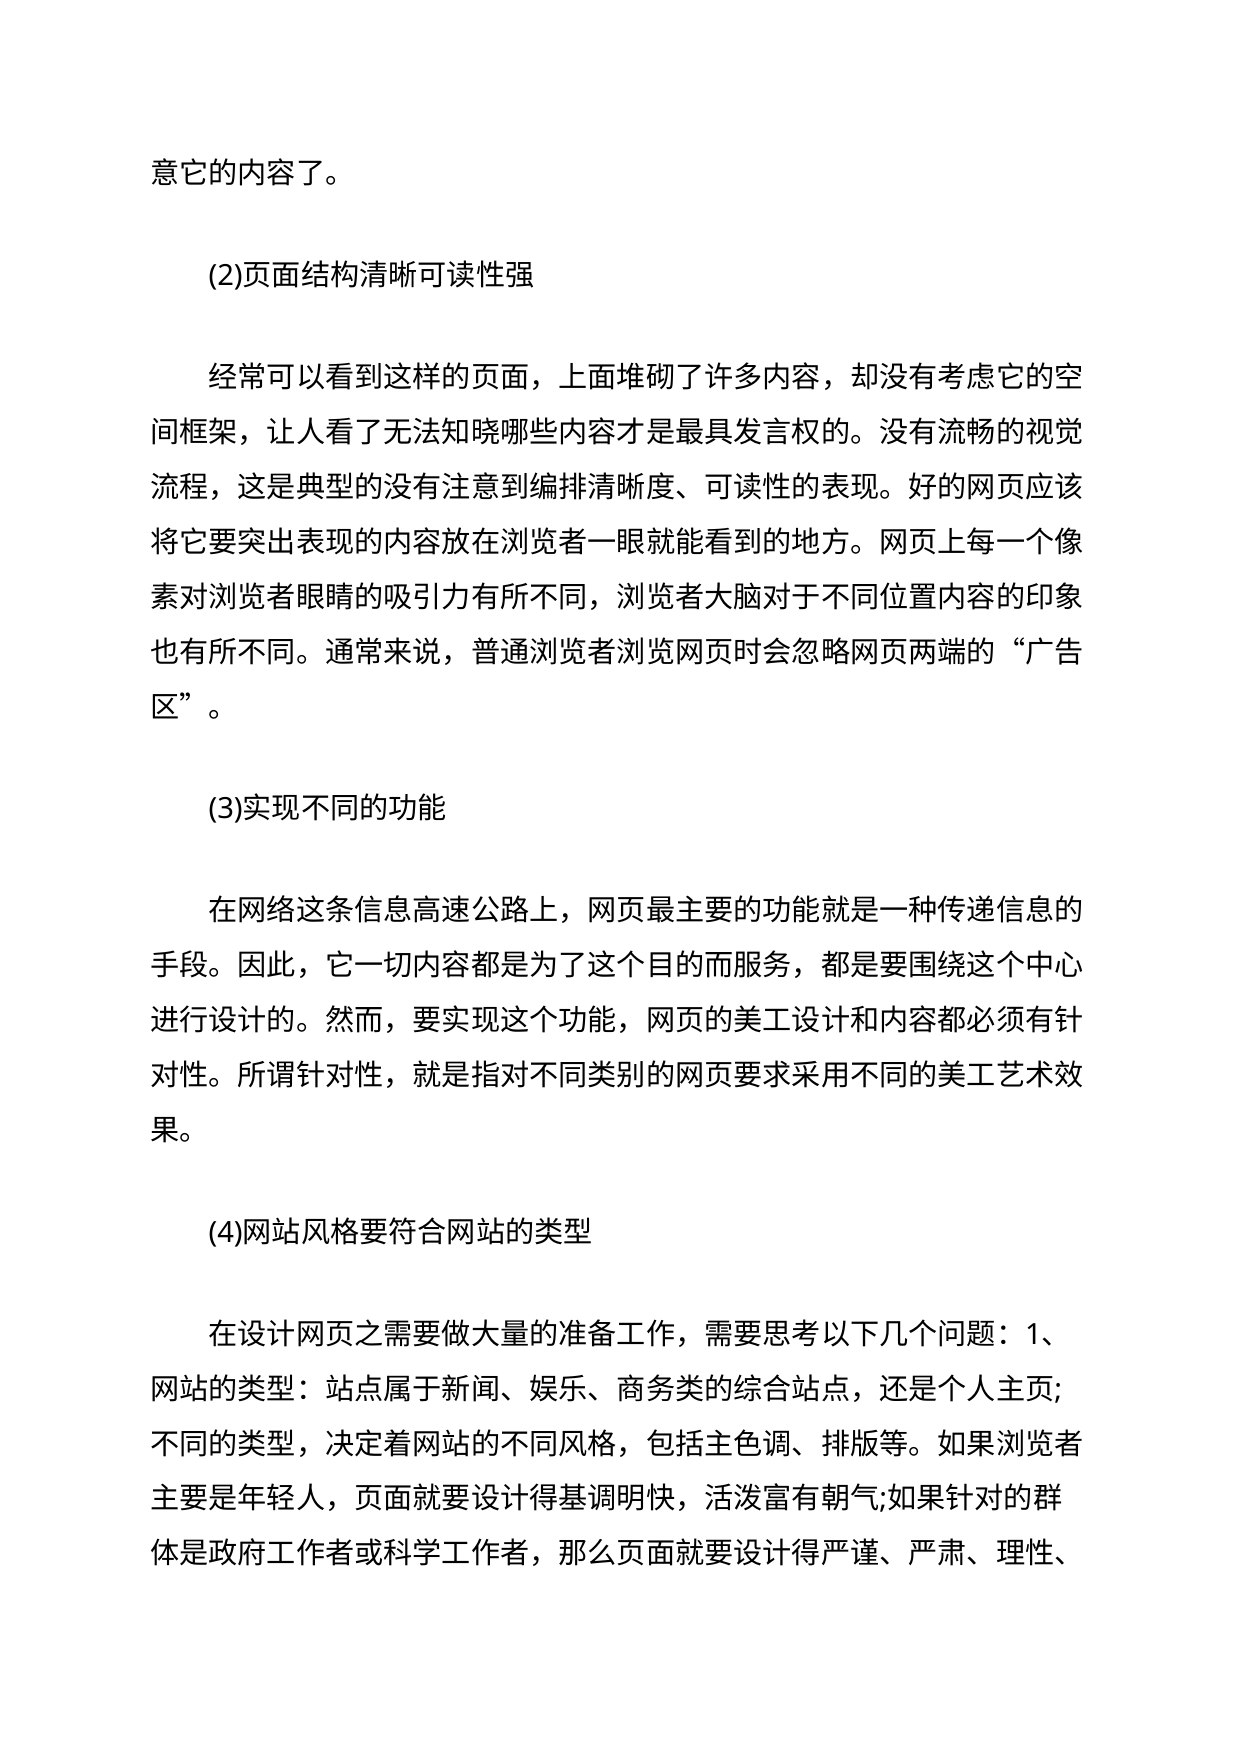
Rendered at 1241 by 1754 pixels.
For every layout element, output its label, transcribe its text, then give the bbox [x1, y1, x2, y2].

text 在网络这条信息高速公路上，网页最主要的功能就是一种传递信息的手段。因此，它一切内容都是为了这个目的而服务，都是要围绕这个中心进行设计的。然而，要实现这个功能，网页的美工设计和内容都必须有针对性。所谓针对性，就是指对不同类别的网页要求采用不同的美工艺术效果。 [150, 887, 1090, 1149]
text (2)页面结构清晰可读性强 [150, 252, 1090, 294]
text 经常可以看到这样的页面，上面堆砌了许多内容，却没有考虑它的空间框架，让人看了无法知晓哪些内容才是最具发言权的。没有流畅的视觉流程，这是典型的没有注意到编排清晰度、可读性的表现。好的网页应该将它要突出表现的内容放在浏览者一眼就能看到的地方。网页上每一个像素对浏览者眼睛的吸引力有所不同，浏览者大脑对于不同位置内容的印象也有所不同。通常来说，普通浏览者浏览网页时会忽略网页两端的“广告区”。 [150, 354, 1090, 725]
text (3)实现不同的功能 [150, 785, 1090, 827]
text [150, 150, 1090, 192]
text (4)网站风格要符合网站的类型 [150, 1208, 1090, 1251]
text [150, 1310, 1090, 1572]
